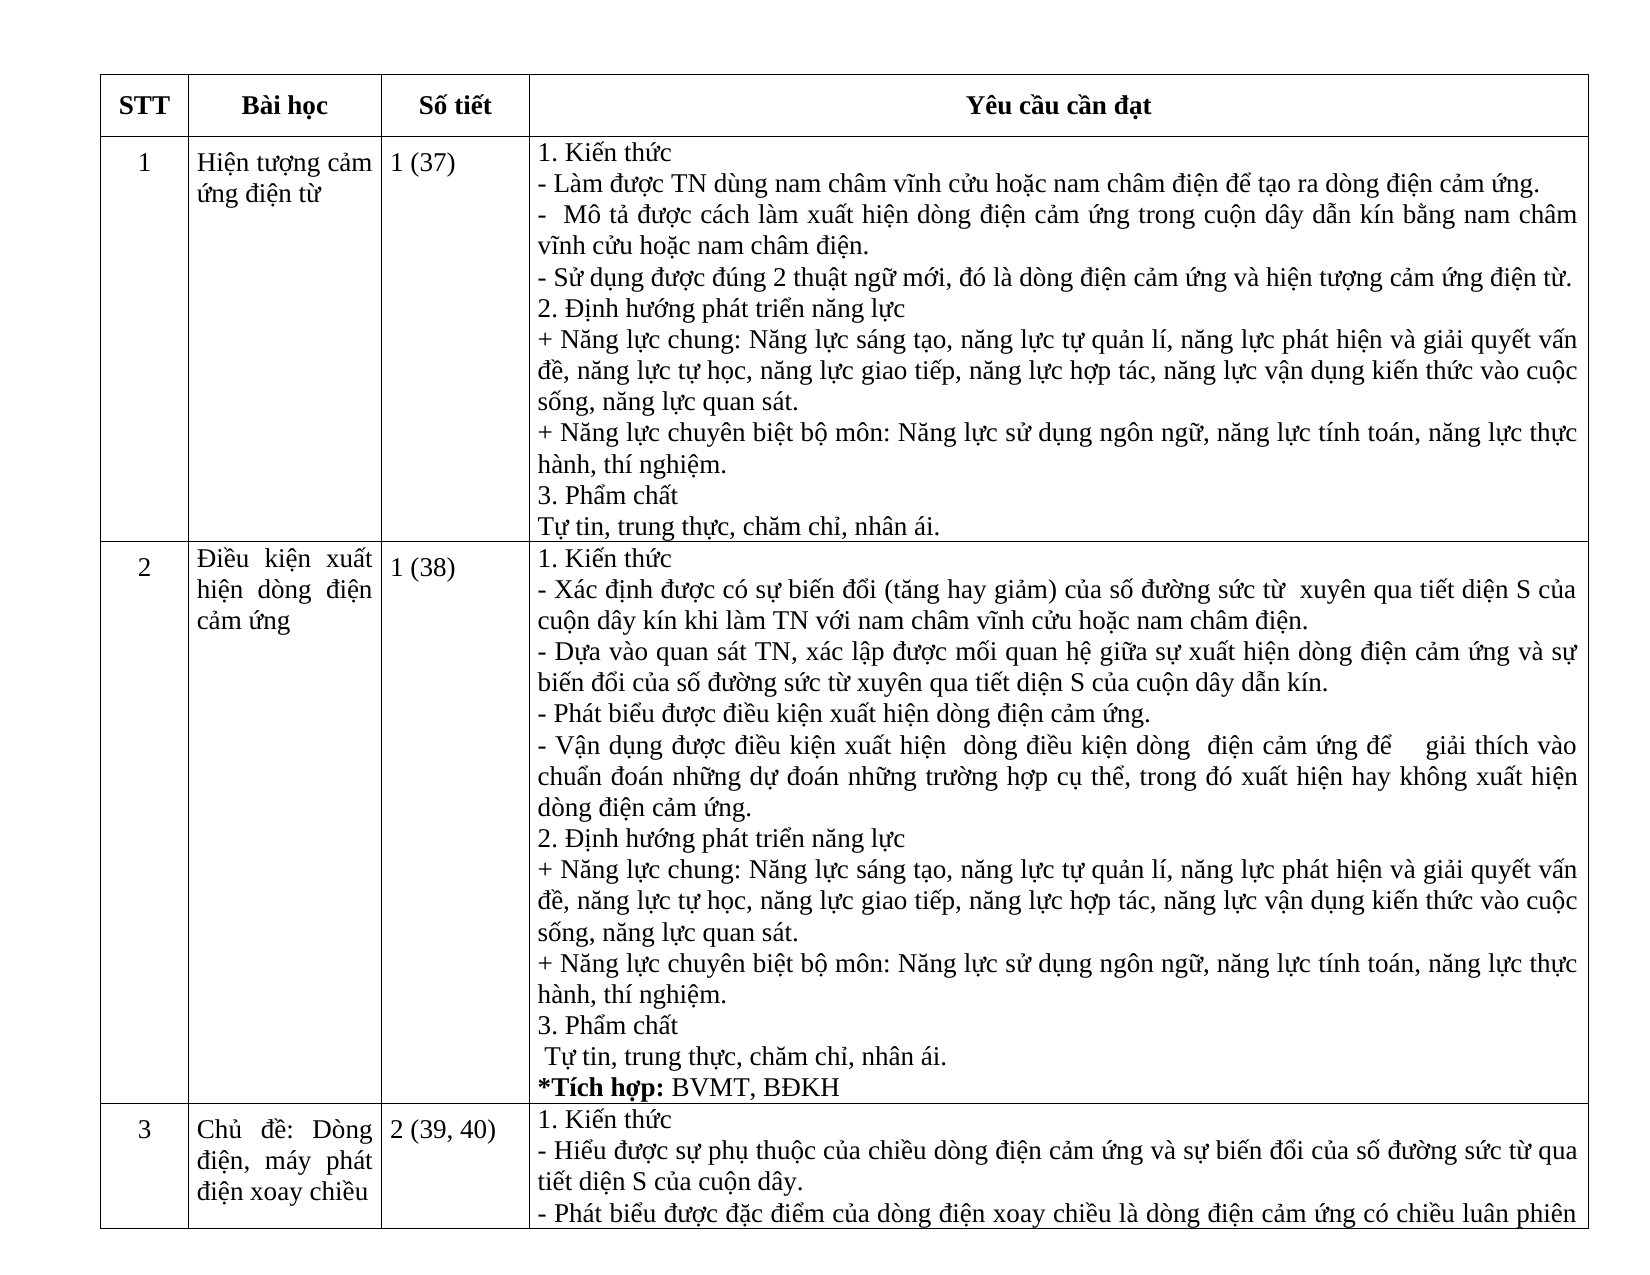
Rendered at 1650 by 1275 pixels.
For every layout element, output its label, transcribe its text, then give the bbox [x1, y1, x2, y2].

table_cell 1. Kiến thức - Xác định được có sự biến đổi (tăng hay giảm) của số đường sức từ xuyên qua tiết diện S của cuộn dây kín khi làm TN với nam châm vĩnh cửu hoặc nam châm điện. - Dựa vào quan sát TN, xác lập được mối quan hệ giữa sự xuất hiện dòng điện cảm ứng và sự biến đổi của số đường sức từ xuyên qua tiết diện S của cuộn dây dẫn kín. - Phát biểu được điều kiện xuất hiện dòng điện cảm ứng. - Vận dụng được điều kiện xuất hiện dòng điều kiện dòng điện cảm ứng để giải thích vào chuẩn đoán những dự đoán những trường hợp cụ thể, trong đó xuất hiện hay không xuất hiện dòng điện cảm ứng. 2. Định hướng phát triển năng lực + Năng lực chung: Năng lực sáng tạo, năng lực tự quản lí, năng lực phát hiện và giải quyết vấn đề, năng lực tự học, năng lực giao tiếp, năng lực hợp tác, năng lực vận dụng kiến thức vào cuộc sống, năng lực quan sát. + Năng lực chuyên biệt bộ môn: Năng lực sử dụng ngôn ngữ, năng lực tính toán, năng lực thực hành, thí nghiệm. 3. Phẩm chất Tự tin, trung thực, chăm chỉ, nhân ái. *Tích hợp: BVMT, BĐKH [530, 542, 1588, 1102]
table_cell 1 (38) [382, 542, 529, 1102]
table_cell Chủ đề: Dòng điện, máy phát điện xoay chiều [189, 1104, 381, 1228]
table_cell 1 [101, 137, 188, 541]
table_cell Hiện tượng cảm ứng điện từ [189, 137, 381, 541]
table_header STT [101, 75, 188, 136]
table_cell 3 [101, 1104, 188, 1228]
table_header Bài học [189, 75, 381, 136]
table_cell Điều kiện xuất hiện dòng điện cảm ứng [189, 542, 381, 1102]
table_cell 1 (37) [382, 137, 529, 541]
table_cell 1. Kiến thức - Làm được TN dùng nam châm vĩnh cửu hoặc nam châm điện để tạo ra dòng điện cảm ứng. - Mô tả được cách làm xuất hiện dòng điện cảm ứng trong cuộn dây dẫn kín bằng nam châm vĩnh cửu hoặc nam châm điện. - Sử dụng được đúng 2 thuật ngữ mới, đó là dòng điện cảm ứng và hiện tượng cảm ứng điện từ. 2. Định hướng phát triển năng lực + Năng lực chung: Năng lực sáng tạo, năng lực tự quản lí, năng lực phát hiện và giải quyết vấn đề, năng lực tự học, năng lực giao tiếp, năng lực hợp tác, năng lực vận dụng kiến thức vào cuộc sống, năng lực quan sát. + Năng lực chuyên biệt bộ môn: Năng lực sử dụng ngôn ngữ, năng lực tính toán, năng lực thực hành, thí nghiệm. 3. Phẩm chất Tự tin, trung thực, chăm chỉ, nhân ái. [530, 137, 1588, 541]
table_header Yêu cầu cần đạt [530, 75, 1588, 136]
table_cell 2 [101, 542, 188, 1102]
table_cell 2 (39, 40) [382, 1104, 529, 1228]
table_header Số tiết [382, 75, 529, 136]
